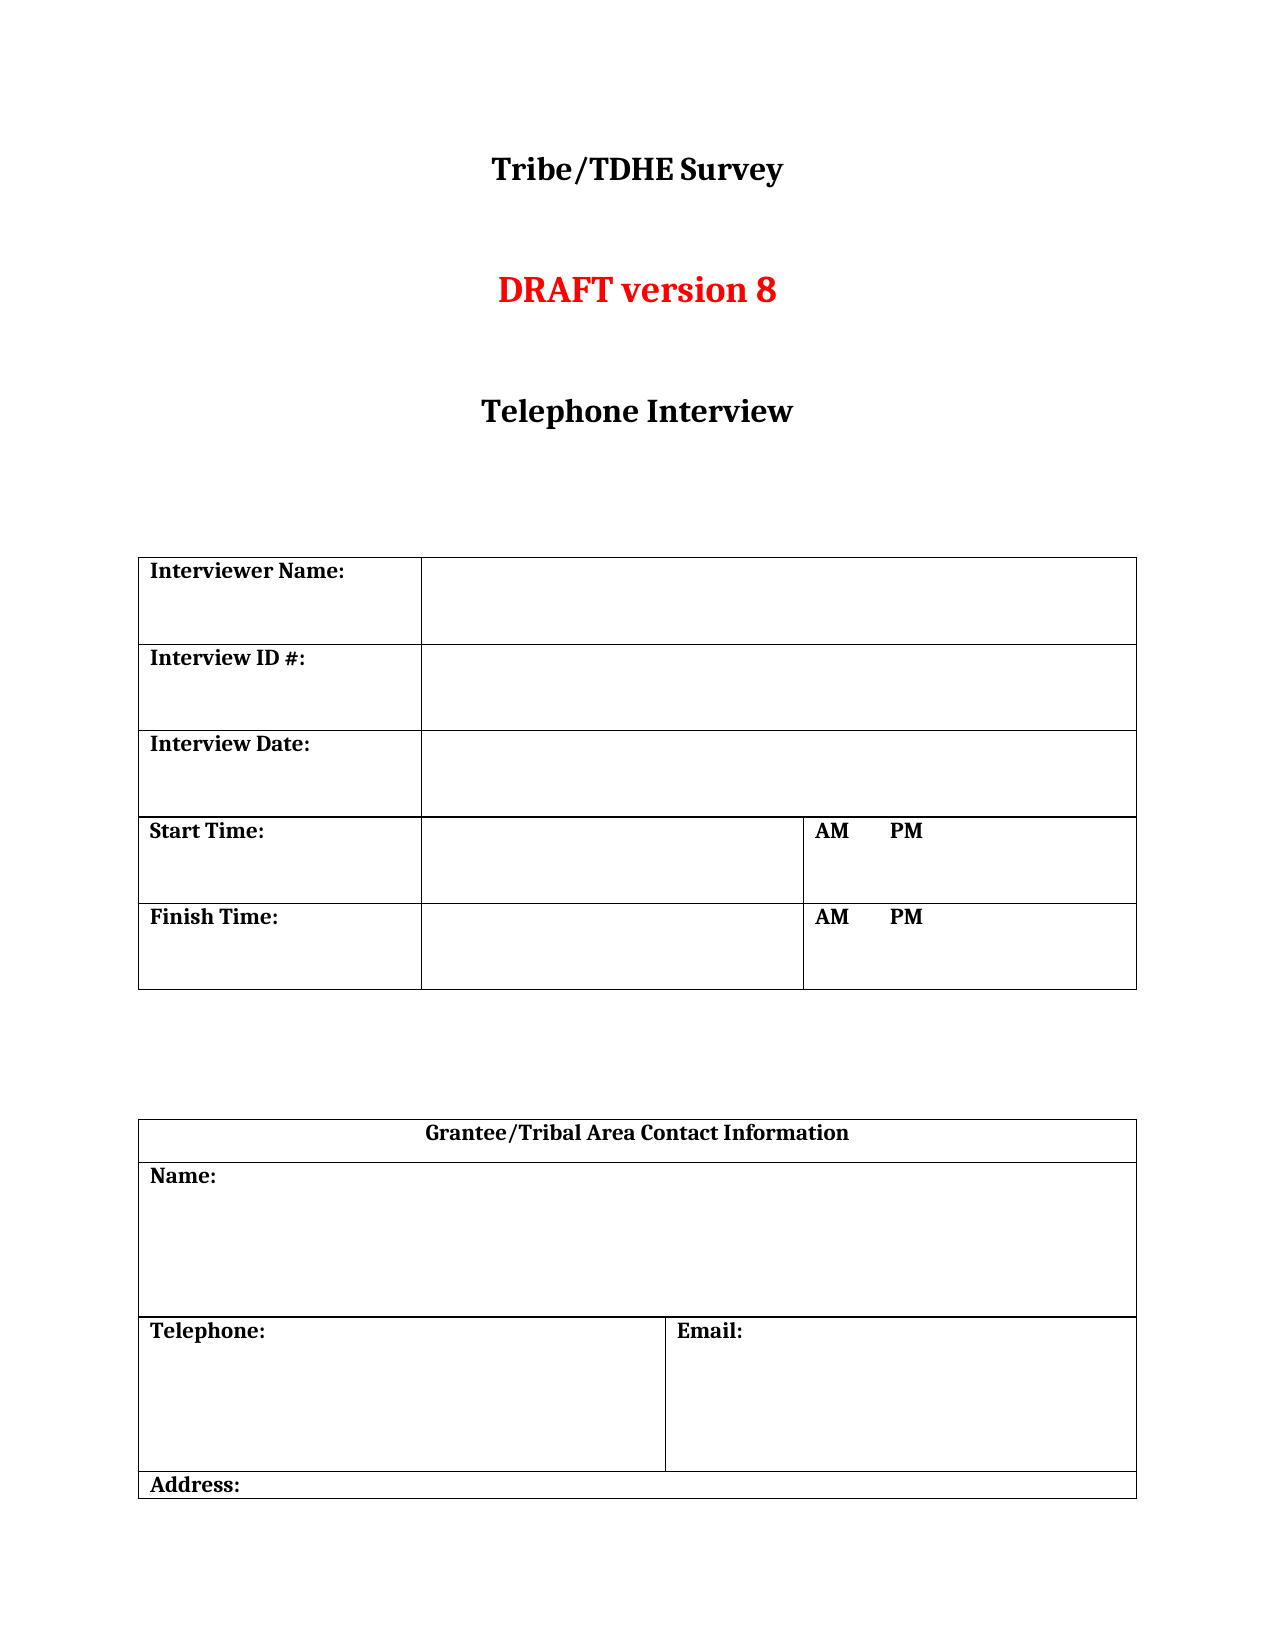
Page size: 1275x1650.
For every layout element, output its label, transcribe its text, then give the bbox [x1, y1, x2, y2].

table_cell Email: [666, 1318, 1136, 1471]
text DRAFT version 8 [150, 269, 1125, 312]
table_header [422, 558, 1136, 643]
table_cell Telephone: [139, 1318, 665, 1471]
table_cell Start Time: [139, 818, 421, 903]
table_cell AM PM [804, 818, 1136, 903]
table_cell [422, 904, 803, 989]
table_cell Interview ID #: [139, 645, 421, 730]
table_cell AM PM [804, 904, 1136, 989]
table_cell [422, 645, 1136, 730]
table_cell Interview Date: [139, 731, 421, 816]
table_cell [422, 731, 1136, 816]
table_cell Address: [139, 1472, 1136, 1498]
table_cell Name: [139, 1163, 1136, 1316]
text Telephone Interview [150, 393, 1125, 431]
table_header Interviewer Name: [139, 558, 421, 643]
table_header Grantee/Tribal Area Contact Information [139, 1120, 1136, 1162]
text Tribe/TDHE Survey [150, 150, 1125, 188]
table_cell Finish Time: [139, 904, 421, 989]
table_cell [422, 818, 803, 903]
